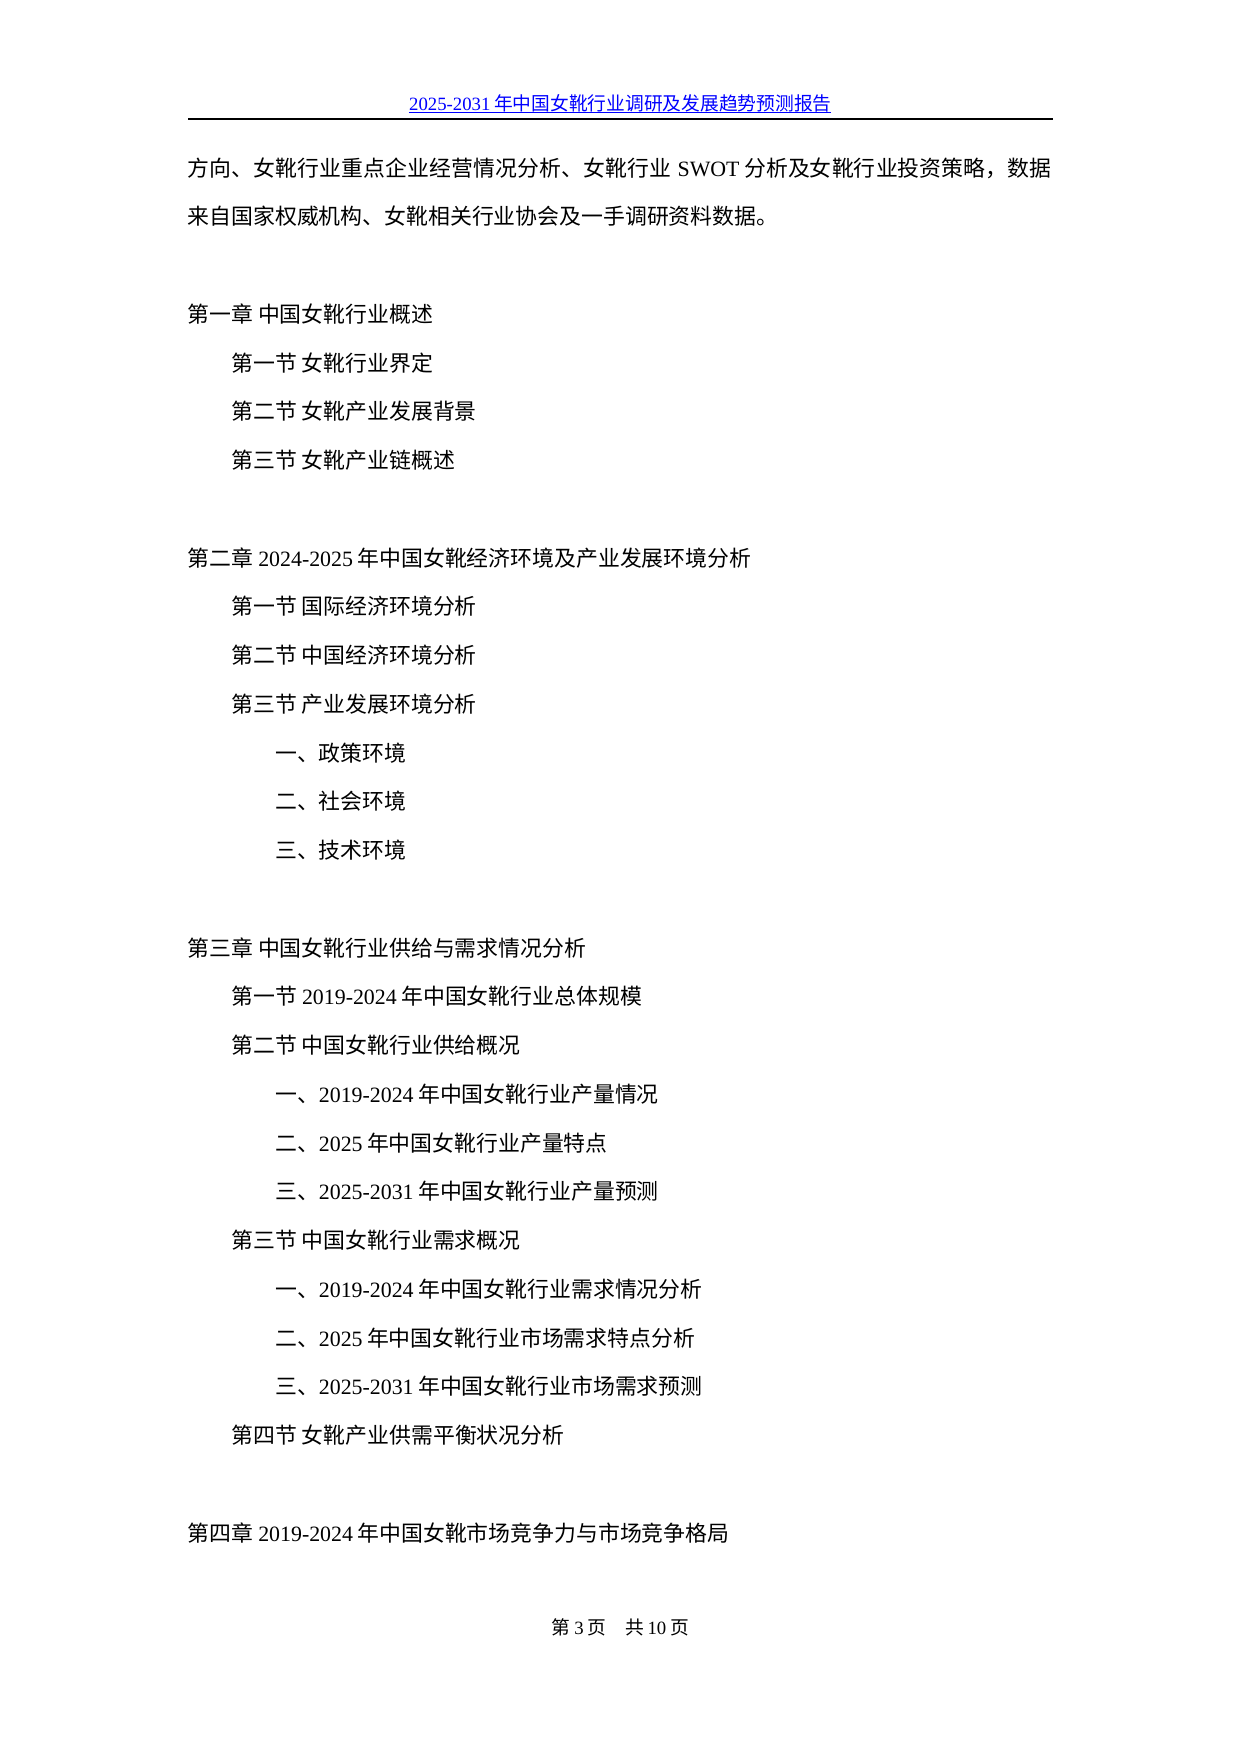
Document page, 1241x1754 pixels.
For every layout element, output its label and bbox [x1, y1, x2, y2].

text [187, 150, 1053, 1548]
